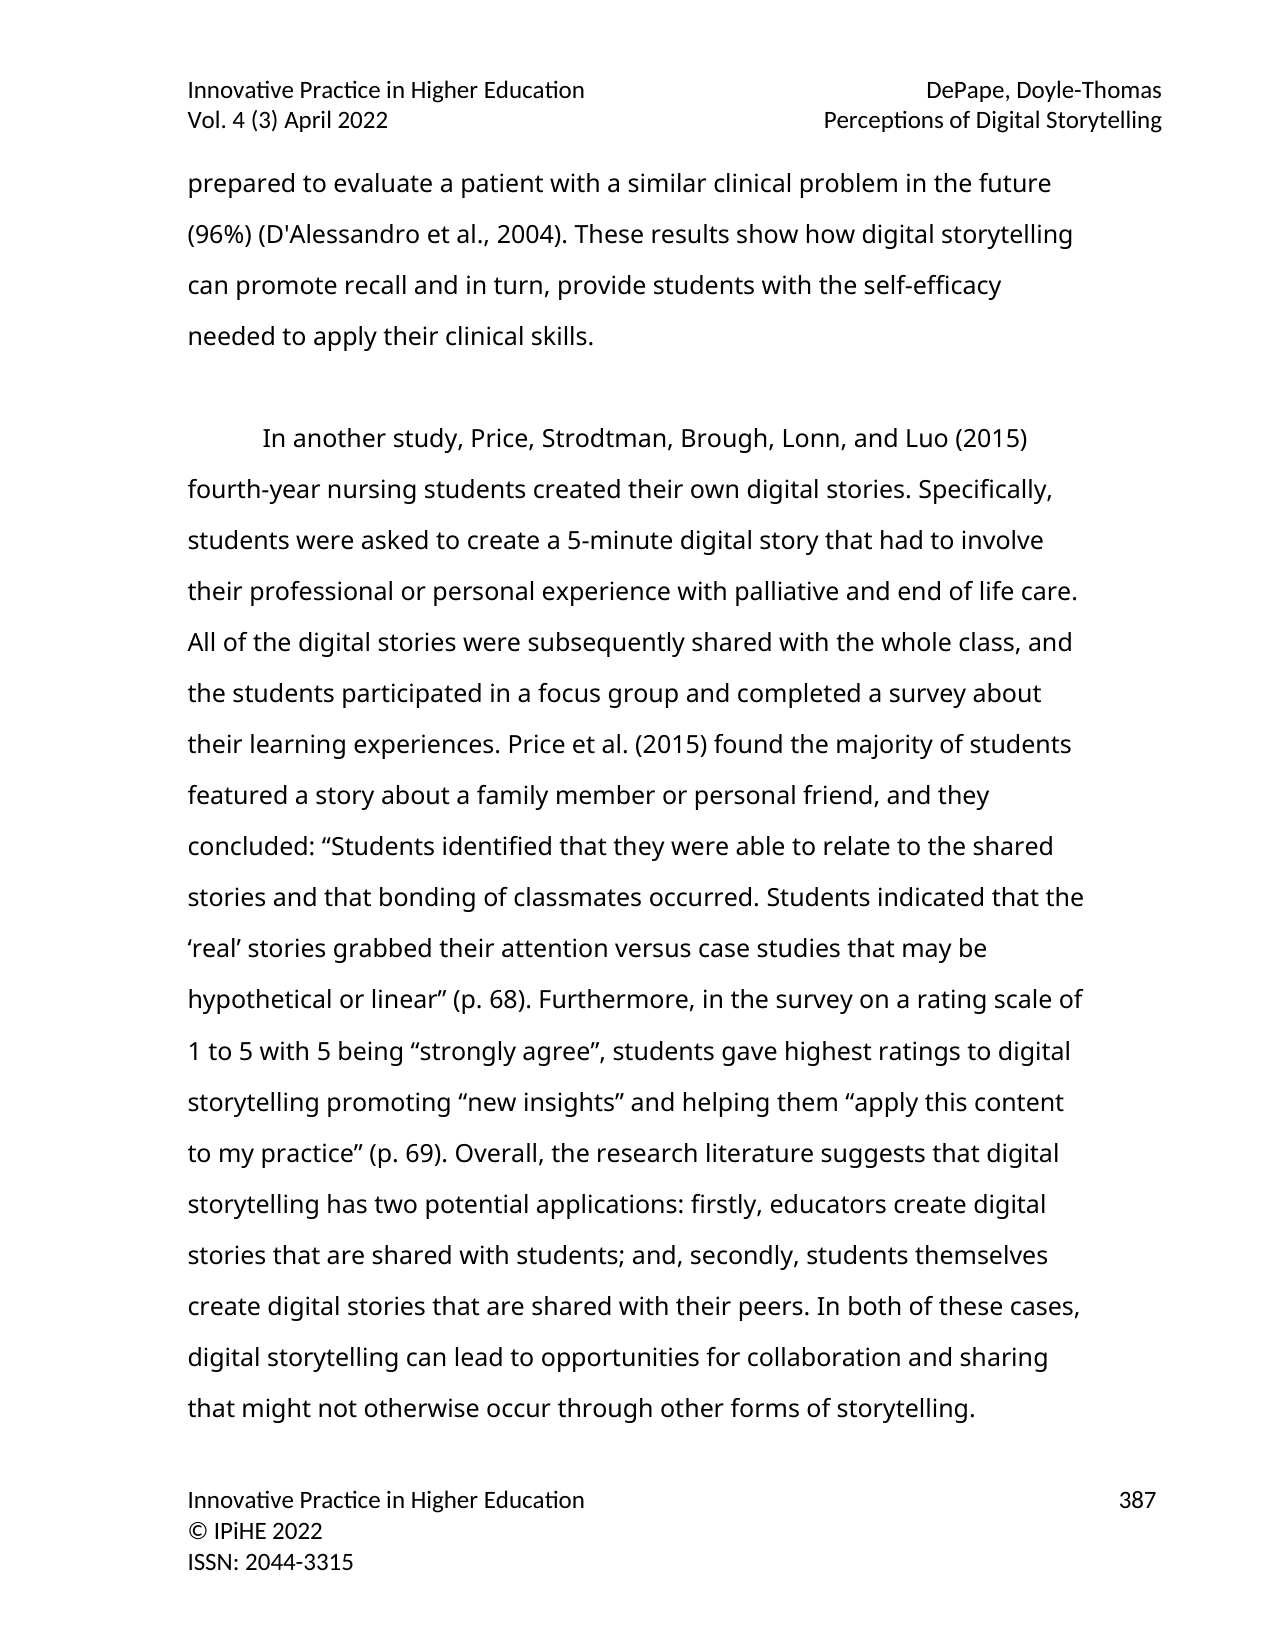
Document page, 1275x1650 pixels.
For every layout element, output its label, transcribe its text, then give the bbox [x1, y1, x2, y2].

text In another study, Price, Strodtman, Brough, Lonn, and Luo (2015) fourth-year nursing students created their own digital stories. Specifically, students were asked to create a 5-minute digital story that had to involve their professional or personal experience with palliative and end of life care. All of the digital stories were subsequently shared with the whole class, and the students participated in a focus group and completed a survey about their learning experiences. Price et al. (2015) found the majority of students featured a story about a family member or personal friend, and they concluded: “Students identified that they were able to relate to the shared stories and that bonding of classmates occurred. Students indicated that the ‘real’ stories grabbed their attention versus case studies that may be hypothetical or linear” (p. 68). Furthermore, in the survey on a rating scale of 1 to 5 with 5 being “strongly agree”, students gave highest ratings to digital storytelling promoting “new insights” and helping them “apply this content to my practice” (p. 69). Overall, the research literature suggests that digital storytelling has two potential applications: firstly, educators create digital stories that are shared with students; and, secondly, students themselves create digital stories that are shared with their peers. In both of these cases, digital storytelling can lead to opportunities for collaboration and sharing that might not otherwise occur through other forms of storytelling. [187, 421, 1088, 1424]
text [187, 165, 1088, 353]
